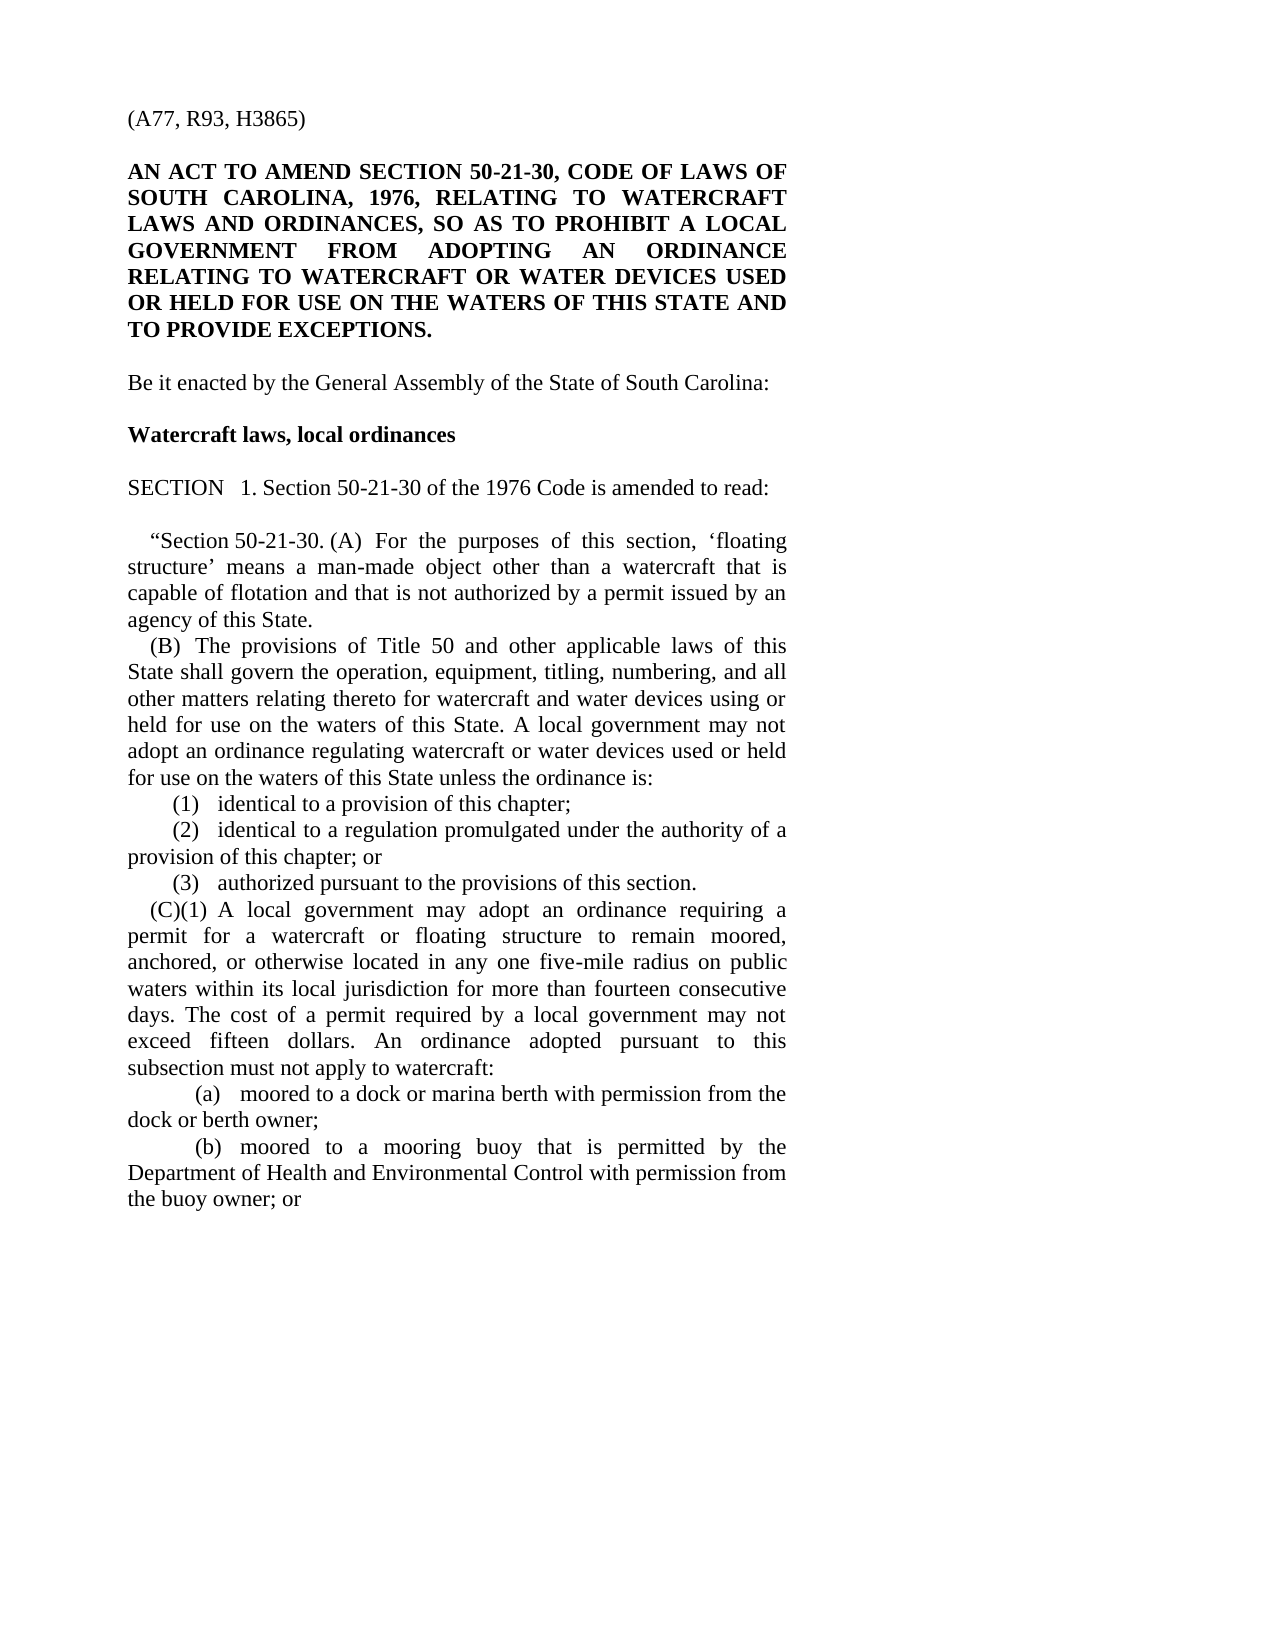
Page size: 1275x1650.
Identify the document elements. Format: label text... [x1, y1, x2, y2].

text (3) authorized pursuant to the provisions of this section. [127, 869, 787, 896]
text (b) moored to a mooring buoy that is permitted by the Department of Health and Environmental Control with permission from the buoy owner; or [127, 1133, 787, 1212]
text (a) moored to a dock or marina berth with permission from the dock or berth owner; [127, 1080, 787, 1133]
text (2) identical to a regulation promulgated under the authority of a provision of this chapter; or [127, 817, 787, 869]
text Watercraft laws, local ordinances [127, 421, 787, 448]
text SECTION 1. Section 50-21-30 of the 1976 Code is amended to read: [127, 474, 787, 500]
text (A77, R93, H3865) [127, 105, 787, 131]
text Be it enacted by the General Assembly of the State of South Carolina: [127, 368, 787, 395]
text (C)(1) A local government may adopt an ordinance requiring a permit for a watercraft or floating structure to remain moored, anchored, or otherwise located in any one five-mile radius on public waters within its local jurisdiction for more than fourteen consecutive days. The cost of a permit required by a local government may not exceed fifteen dollars. An ordinance adopted pursuant to this subsection must not apply to watercraft: [127, 896, 787, 1080]
text “Section 50-21-30. (A) For the purposes of this section, ‘floating structure’ means a man-made object other than a watercraft that is capable of flotation and that is not authorized by a permit issued by an agency of this State. [127, 527, 787, 632]
text (1) identical to a provision of this chapter; [127, 790, 787, 817]
text AN ACT TO AMEND SECTION 50-21-30, CODE OF LAWS OF SOUTH CAROLINA, 1976, RELATING TO WATERCRAFT LAWS AND ORDINANCES, SO AS TO PROHIBIT A LOCAL GOVERNMENT FROM ADOPTING AN ORDINANCE RELATING TO WATERCRAFT OR WATER DEVICES USED OR HELD FOR USE ON THE WATERS OF THIS STATE AND TO PROVIDE EXCEPTIONS. [127, 158, 787, 342]
text (B) The provisions of Title 50 and other applicable laws of this State shall govern the operation, equipment, titling, numbering, and all other matters relating thereto for watercraft and water devices using or held for use on the waters of this State. A local government may not adopt an ordinance regulating watercraft or water devices used or held for use on the waters of this State unless the ordinance is: [127, 632, 787, 790]
